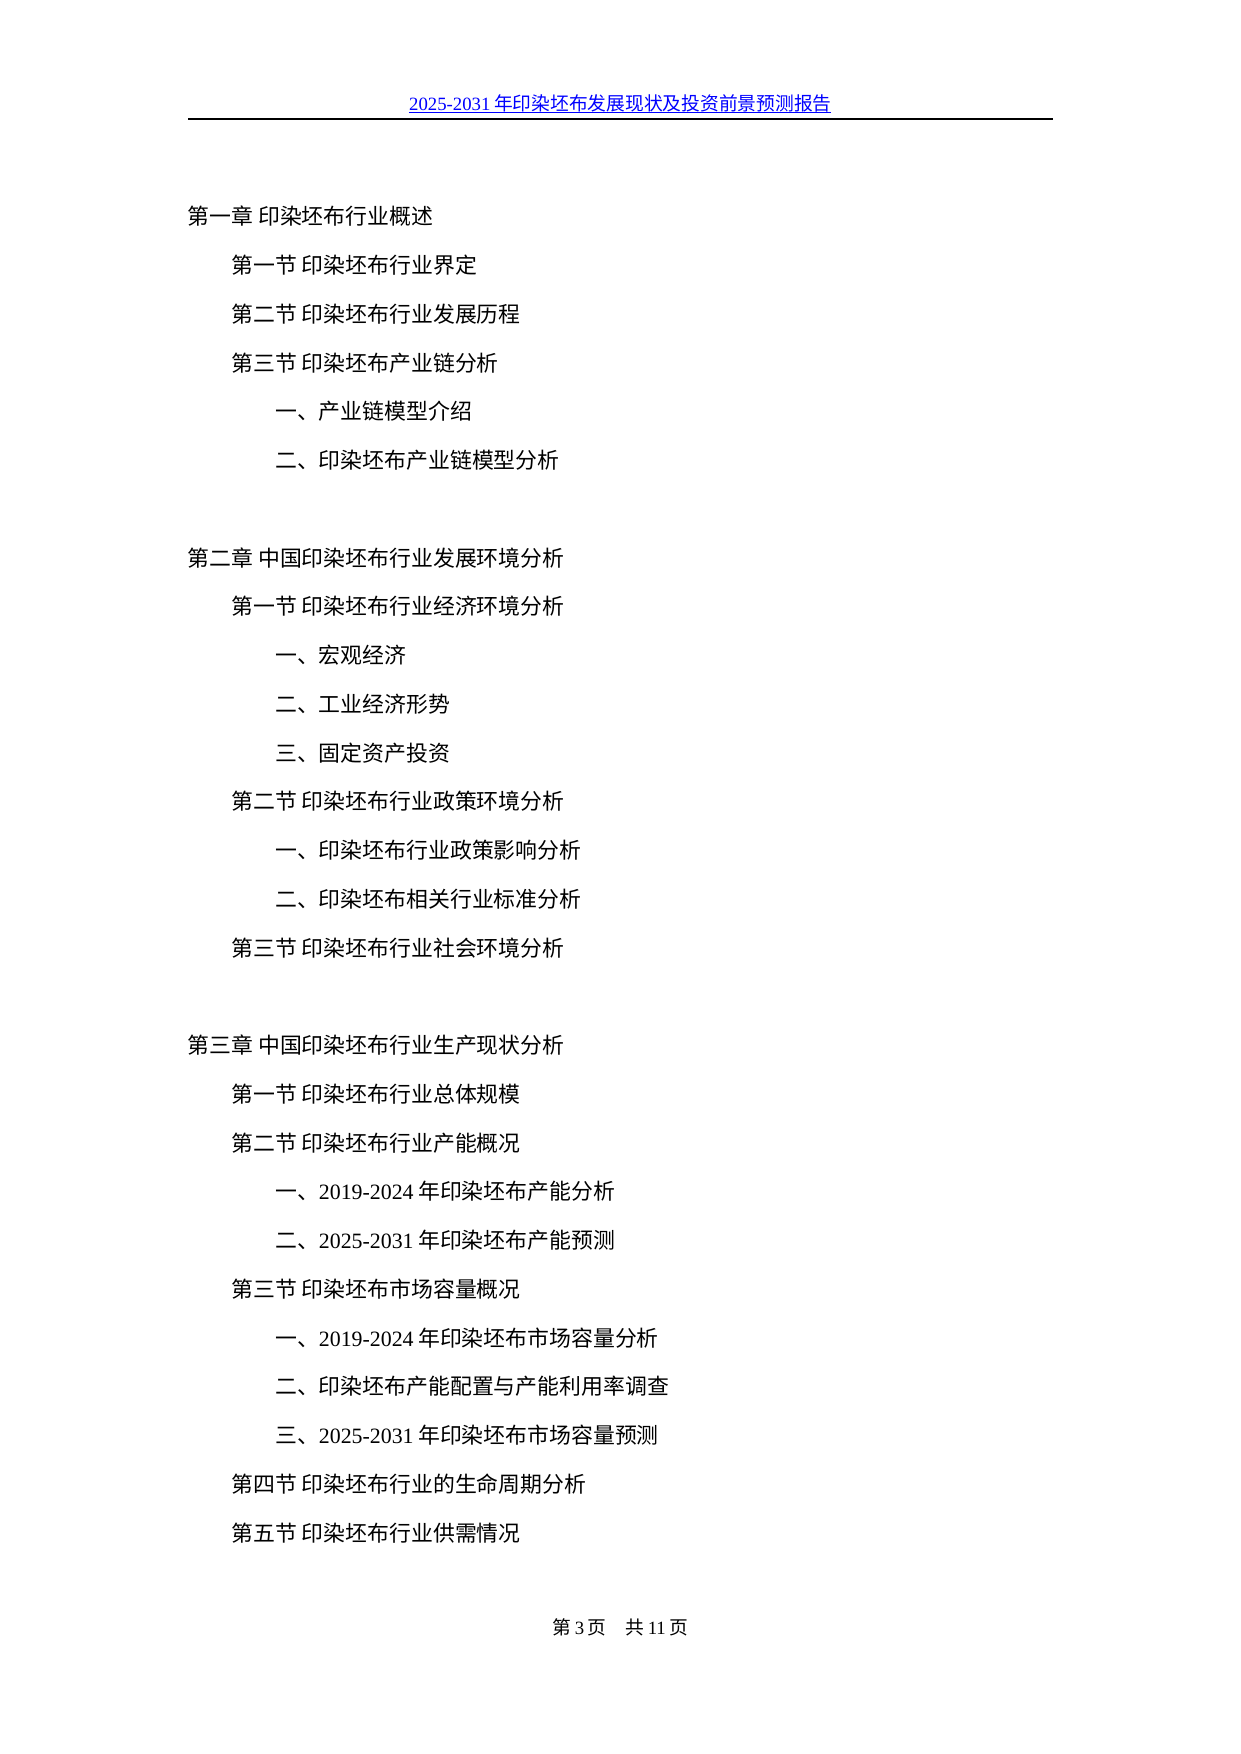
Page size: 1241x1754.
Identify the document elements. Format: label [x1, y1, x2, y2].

text [187, 150, 1053, 1548]
